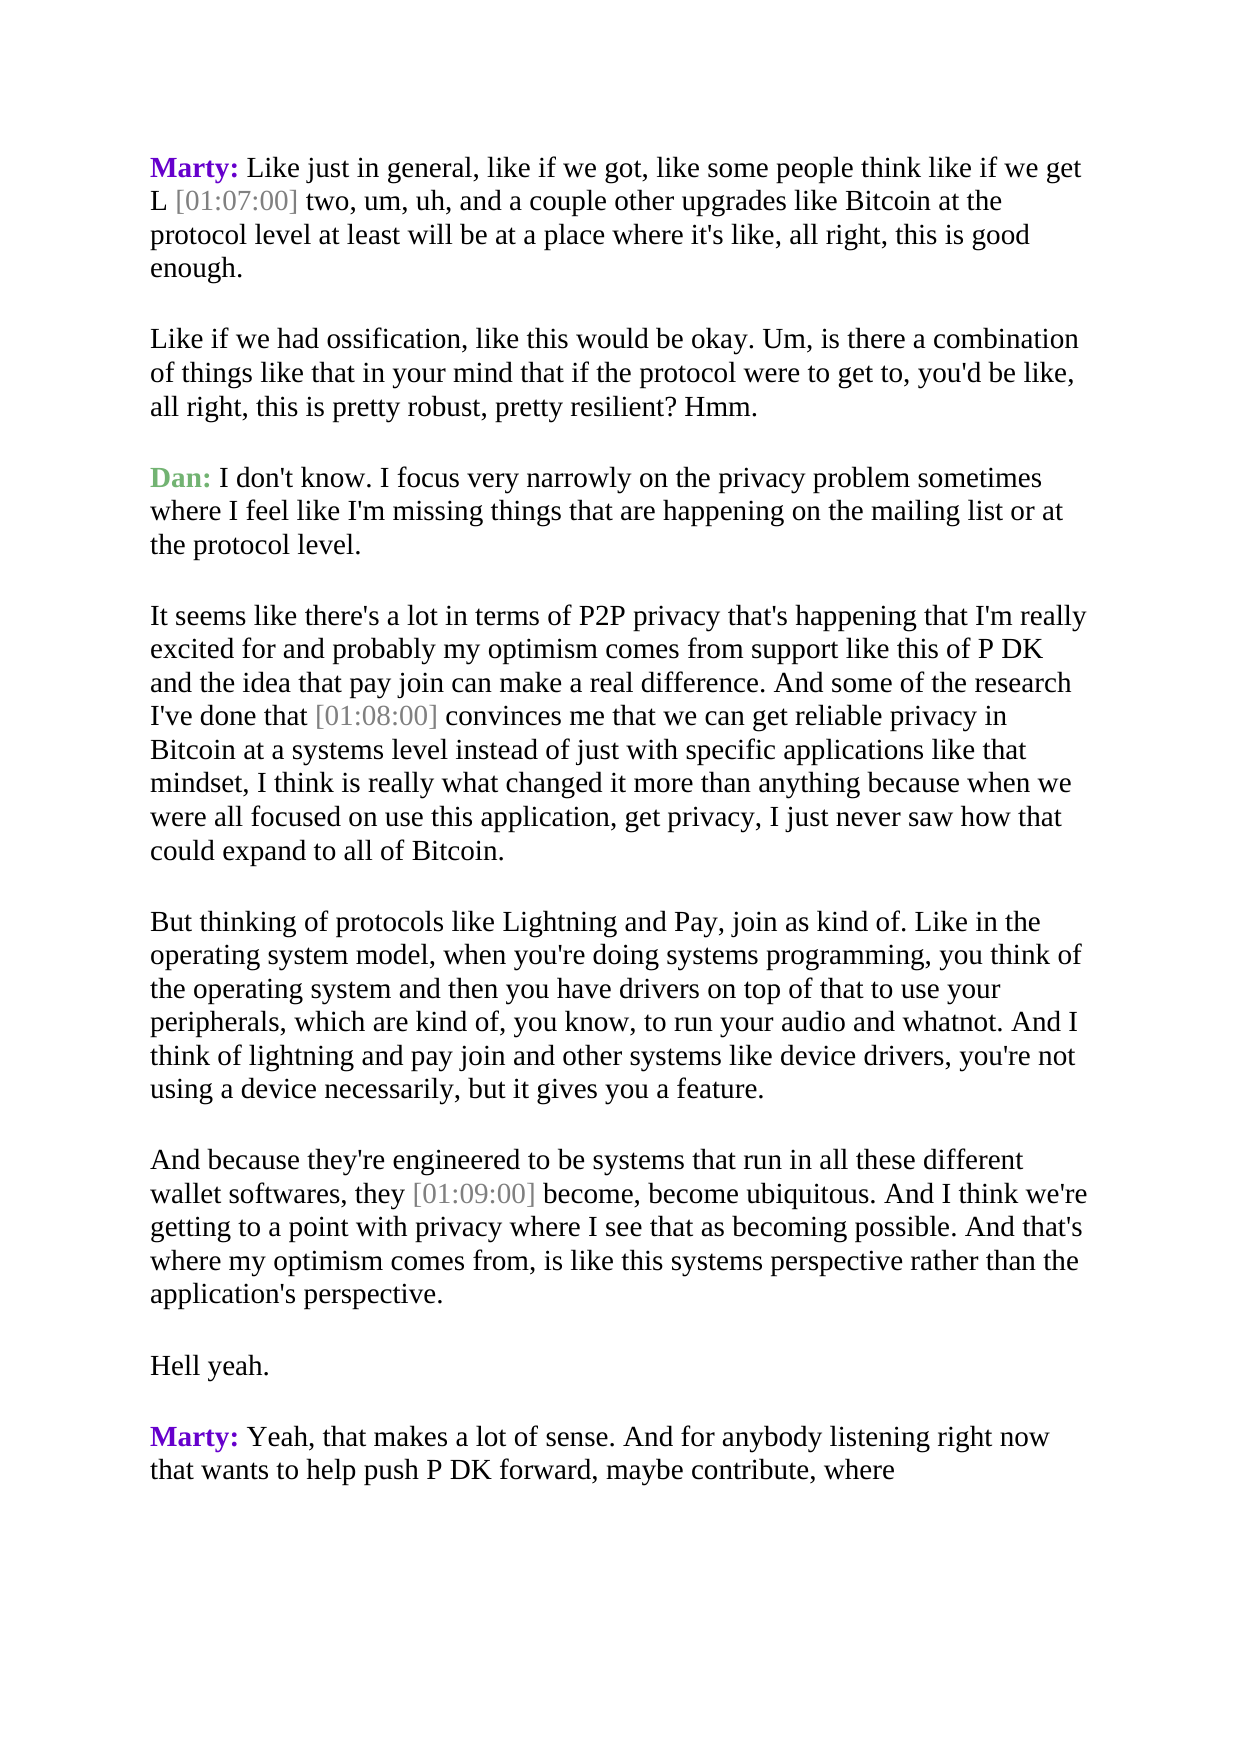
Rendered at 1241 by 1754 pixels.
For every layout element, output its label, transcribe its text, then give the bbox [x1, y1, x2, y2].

text Marty: Yeah, that makes a lot of sense. And for anybody listening right now that wants to help push P DK forward, maybe contribute, where [150, 1419, 1090, 1486]
text But thinking of protocols like Lightning and Pay, join as kind of. Like in the operating system model, when you're doing systems programming, you think of the operating system and then you have drivers on top of that to use your peripherals, which are kind of, you know, to run your audio and whatnot. And I think of lightning and pay join and other systems like device drivers, you're not using a device necessarily, but it gives you a feature. [150, 904, 1090, 1105]
text Like if we had ossification, like this would be okay. Um, is there a combination of things like that in your mind that if the protocol were to get to, you'd be like, all right, this is pretty robust, pretty resilient? Hmm. [150, 322, 1090, 422]
text It seems like there's a lot in terms of P2P privacy that's happening that I'm really excited for and probably my optimism comes from support like this of P DK and the idea that pay join can make a real difference. And some of the research I've done that [01:08:00] convinces me that we can get reliable privacy in Bitcoin at a systems level instead of just with specific applications like that mindset, I think is really what changed it more than anything because when we were all focused on use this application, get privacy, I just never saw how that could expand to all of Bitcoin. [150, 598, 1090, 866]
text Hell yeah. [150, 1348, 1090, 1381]
text And because they're engineered to be systems that run in all these different wallet softwares, they [01:09:00] become, become ubiquitous. And I think we're getting to a point with privacy where I see that as becoming possible. And that's where my optimism comes from, is like this systems perspective rather than the application's perspective. [150, 1142, 1090, 1310]
text Dan: I don't know. I focus very narrowly on the privacy problem sometimes where I feel like I'm missing things that are happening on the mailing list or at the protocol level. [150, 460, 1090, 560]
text Marty: Like just in general, like if we got, like some people think like if we get L [01:07:00] two, um, uh, and a couple other upgrades like Bitcoin at the protocol level at least will be at a place where it's like, all right, this is good enough. [150, 150, 1090, 284]
